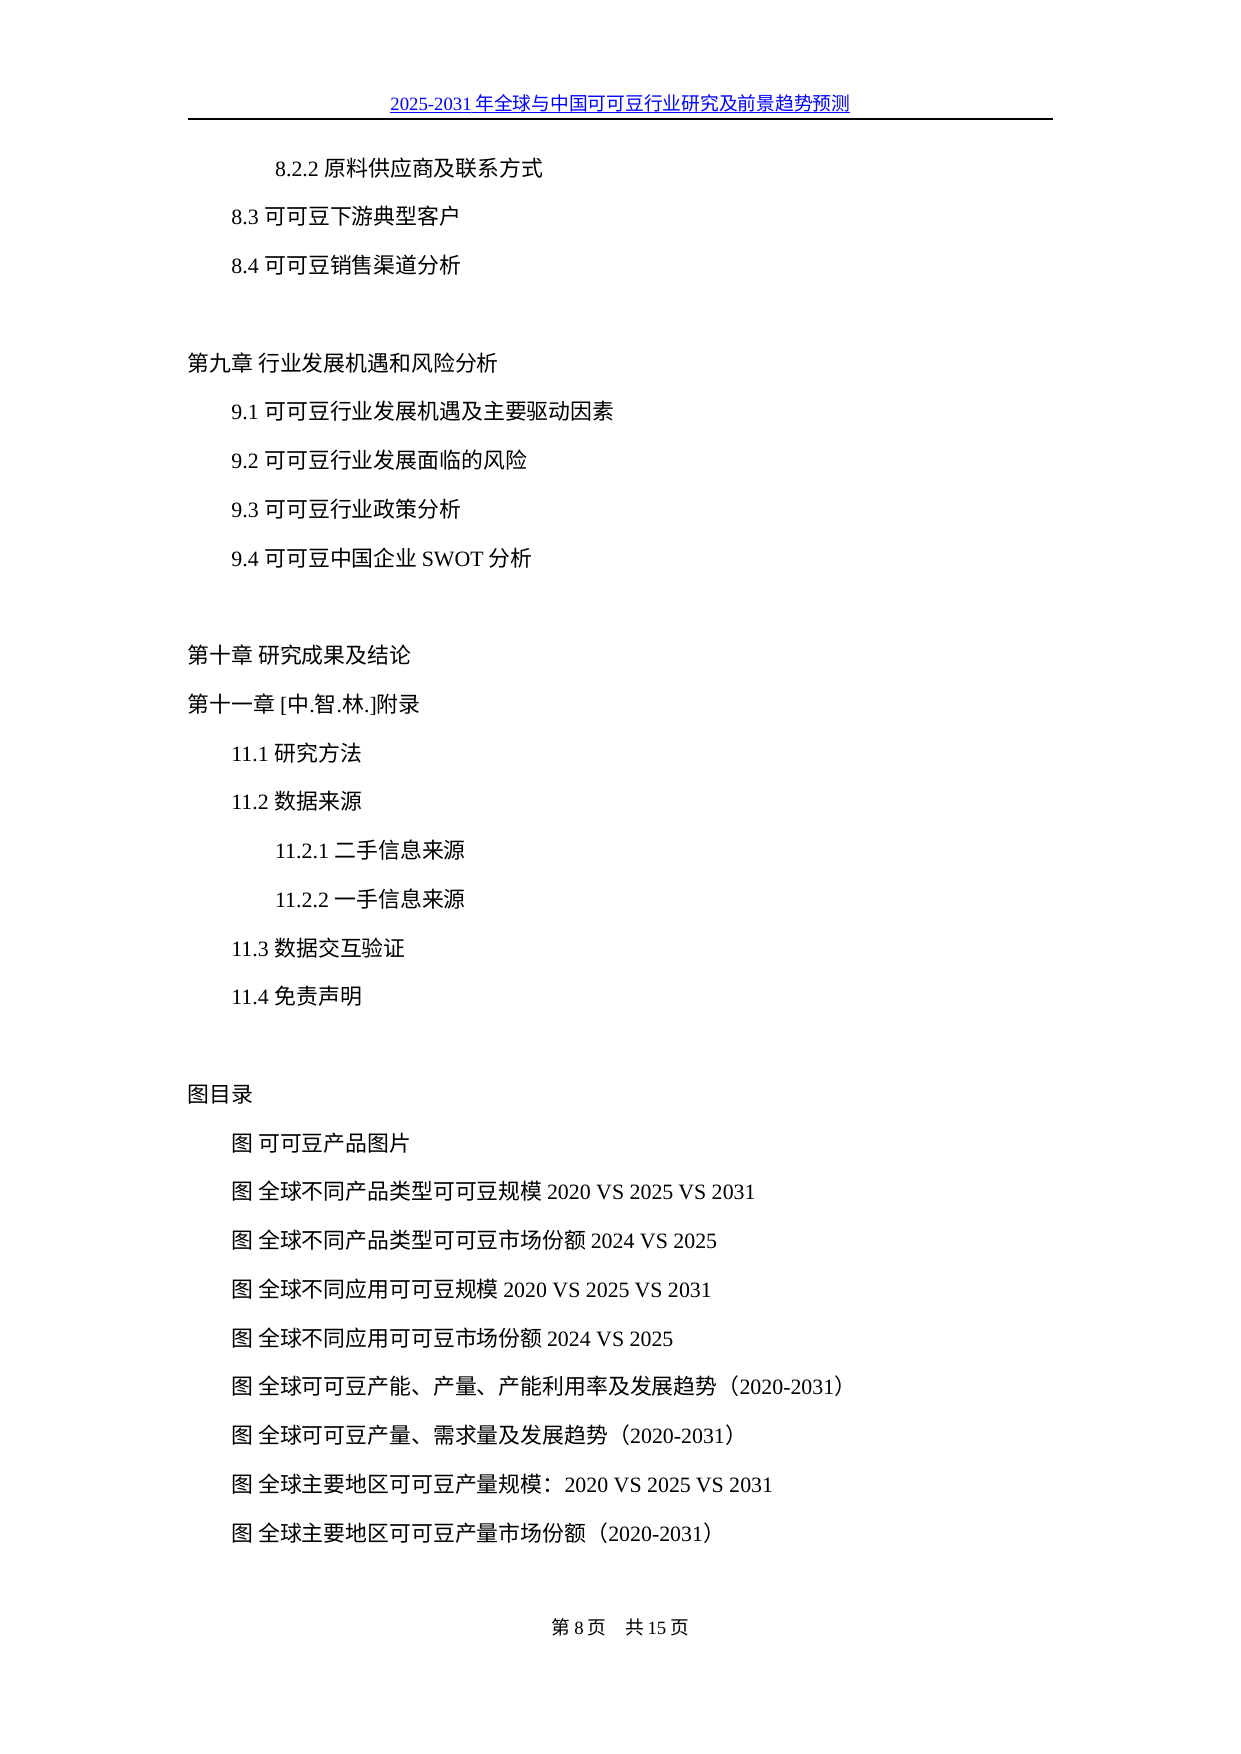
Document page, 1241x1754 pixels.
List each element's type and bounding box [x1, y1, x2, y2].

text [187, 150, 1053, 1548]
